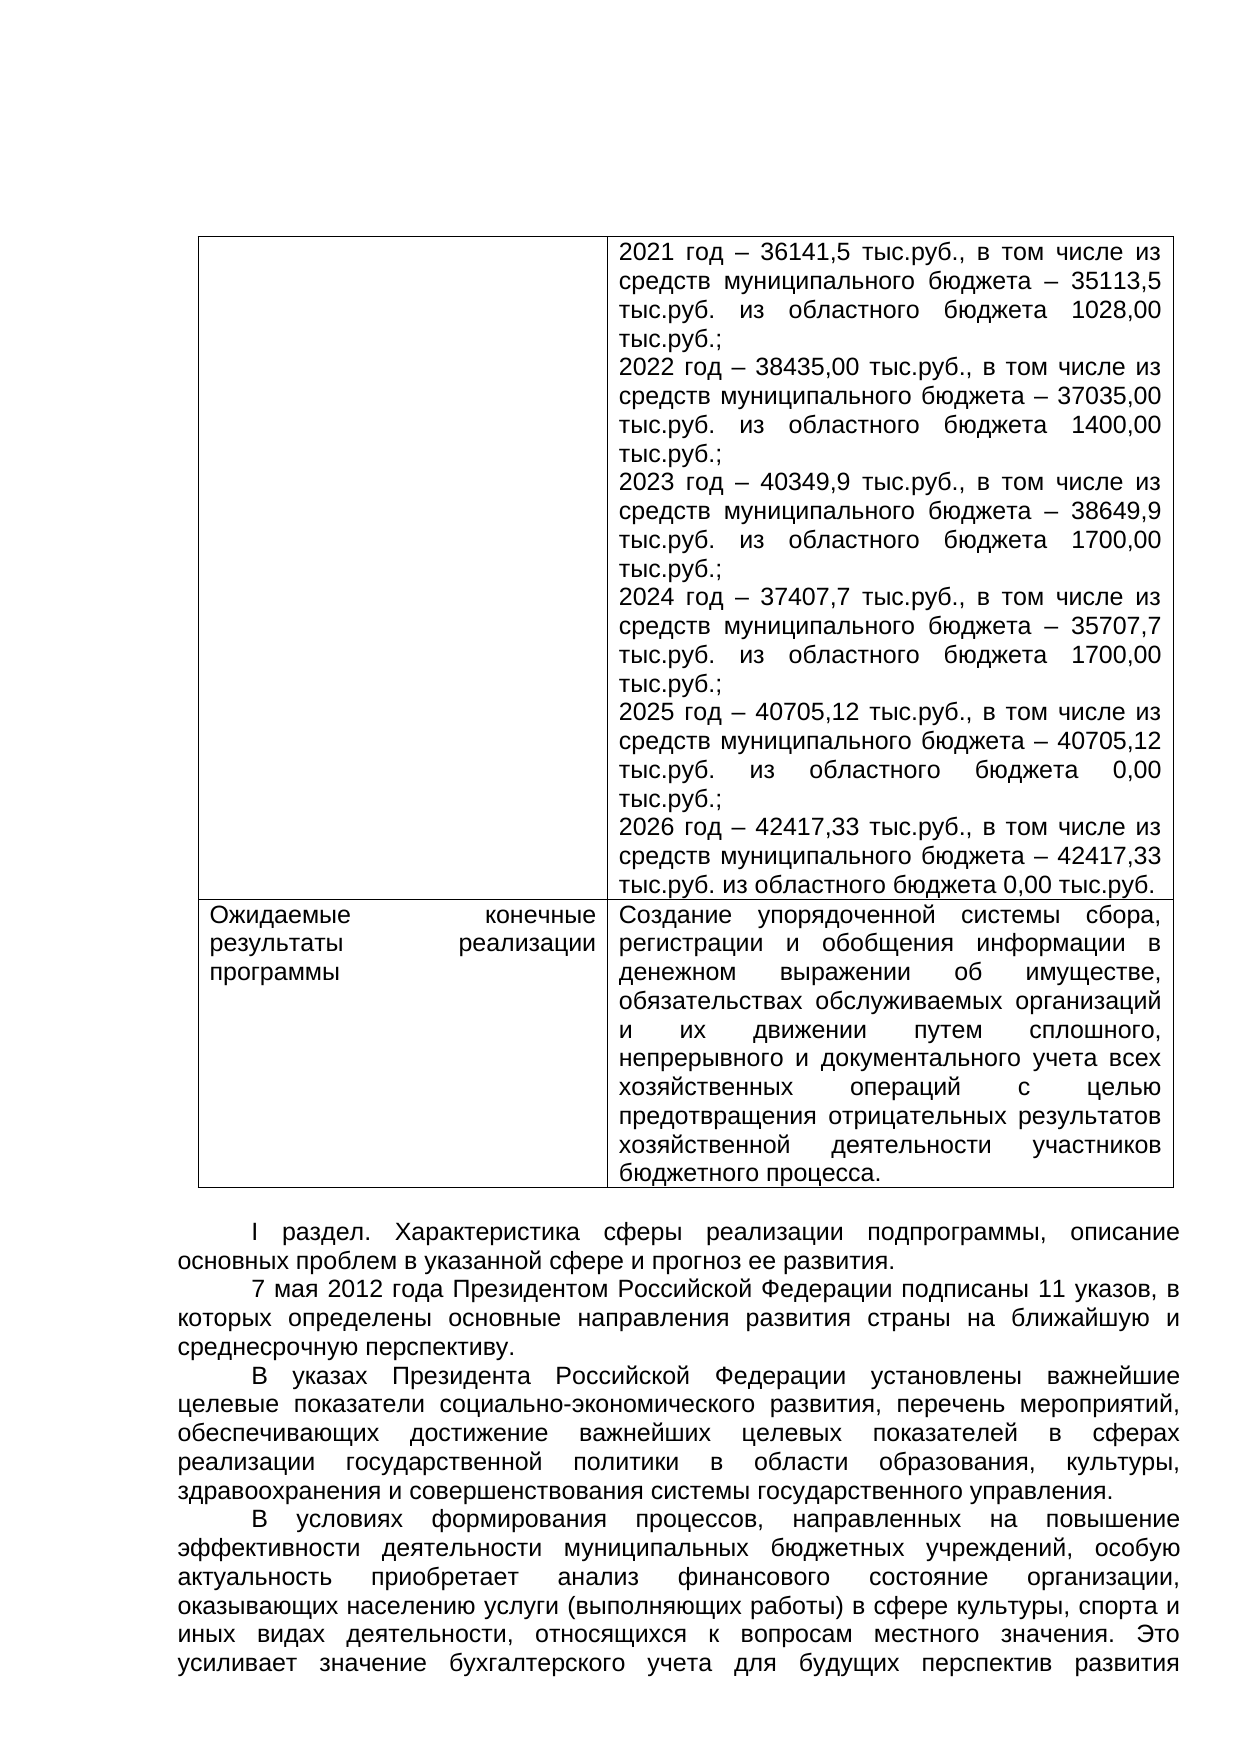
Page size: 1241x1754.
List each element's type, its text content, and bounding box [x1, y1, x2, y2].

text I раздел. Характеристика сферы реализации подпрограммы, описание основных проблем в указанной сфере и прогноз ее развития. [177, 1217, 1181, 1274]
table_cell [608, 237, 1173, 898]
table_cell Ожидаемые конечные результаты реализации программы [199, 900, 607, 1187]
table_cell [199, 237, 607, 898]
table_cell Создание упорядоченной системы сбора, регистрации и обобщения информации в денежном выражении об имуществе, обязательствах обслуживаемых организаций и их движении путем сплошного, непрерывного и документального учета всех хозяйственных операций с целью предотвращения отрицательных результатов хозяйственной деятельности участников бюджетного процесса. [608, 900, 1173, 1187]
text В указах Президента Российской Федерации установлены важнейшие целевые показатели социально-экономического развития, перечень мероприятий, обеспечивающих достижение важнейших целевых показателей в сферах реализации государственной политики в области образования, культуры, здравоохранения и совершенствования системы государственного управления. [177, 1361, 1181, 1504]
text 7 мая 2012 года Президентом Российской Федерации подписаны 11 указов, в которых определены основные направления развития страны на ближайшую и среднесрочную перспективу. [177, 1274, 1181, 1361]
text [177, 1504, 1181, 1677]
